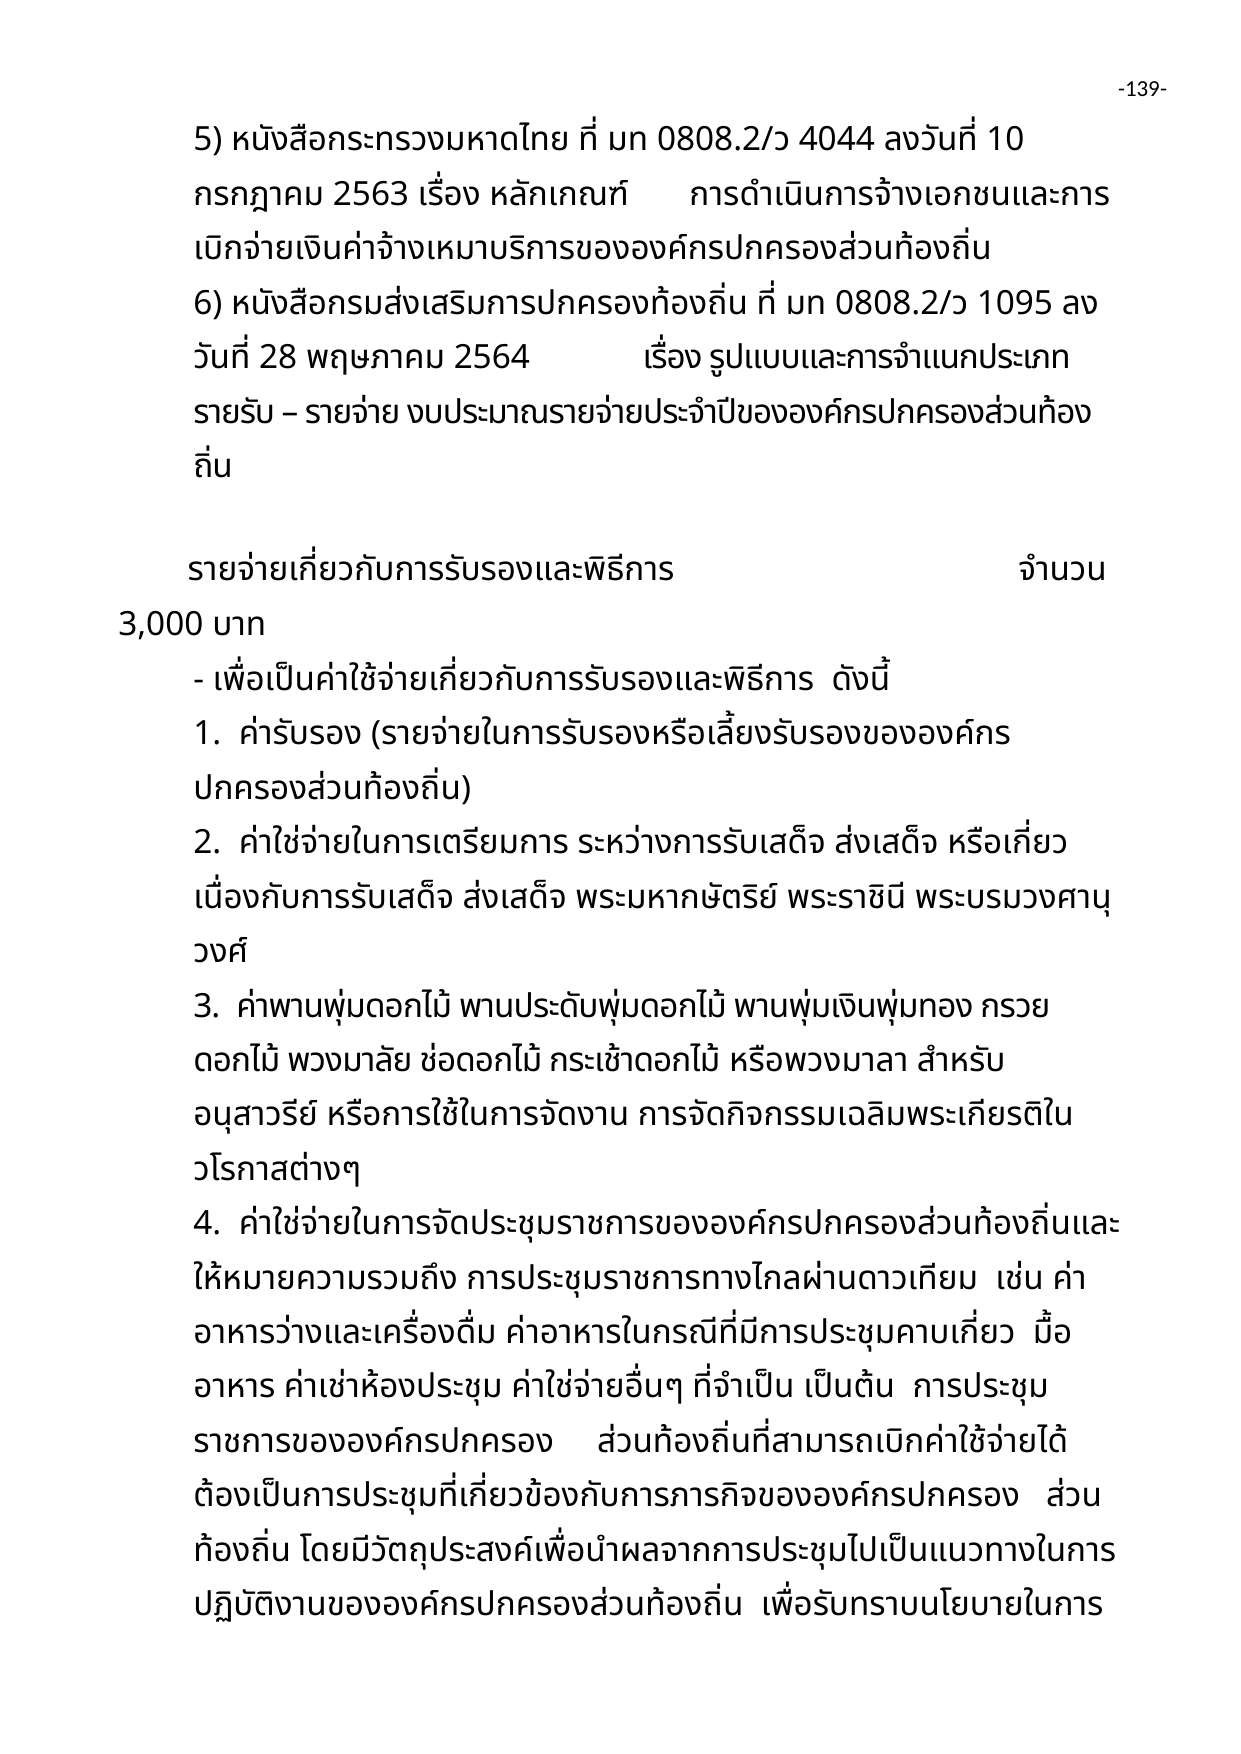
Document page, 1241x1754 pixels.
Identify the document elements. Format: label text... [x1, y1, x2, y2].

text 6) หนังสือกรมส่งเสริมการปกครองท้องถิ่น ที่ มท 0808.2/ว 1095 ลงวันที่ 28 พฤษภาคม 2564 เรื่อง รูปแบบและการจำแนกประเภทรายรับ – รายจ่าย งบประมาณรายจ่ายประจำปีขององค์กรปกครองส่วนท้องถิ่น [193, 278, 1122, 492]
text 1. ค่ารับรอง (รายจ่ายในการรับรองหรือเลี้ยงรับรองขององค์กรปกครองส่วนท้องถิ่น) [193, 709, 1122, 814]
text - เพื่อเป็นค่าใช้จ่ายเกี่ยวกับการรับรองและพิธีการ ดังนี้ [193, 654, 1122, 705]
text 2. ค่าใช่จ่ายในการเตรียมการ ระหว่างการรับเสด็จ ส่งเสด็จ หรือเกี่ยวเนื่องกับการรับเสด็จ ส่งเสด็จ พระมหากษัตริย์ พระราชินี พระบรมวงศานุวงศ์ [193, 818, 1122, 977]
text 5) หนังสือกระทรวงมหาดไทย ที่ มท 0808.2/ว 4044 ลงวันที่ 10 กรกฎาคม 2563 เรื่อง หลักเกณฑ์ การดำเนินการจ้างเอกชนและการเบิกจ่ายเงินค่าจ้างเหมาบริการขององค์กรปกครองส่วนท้องถิ่น [193, 115, 1122, 274]
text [193, 1199, 1122, 1630]
text 3. ค่าพานพุ่มดอกไม้ พานประดับพุ่มดอกไม้ พานพุ่มเงินพุ่มทอง กรวยดอกไม้ พวงมาลัย ช่อดอกไม้ กระเช้าดอกไม้ หรือพวงมาลา สำหรับอนุสาวรีย์ หรือการใช้ในการจัดงาน การจัดกิจกรรมเฉลิมพระเกียรติในวโรกาสต่างๆ [193, 981, 1122, 1195]
text รายจ่ายเกี่ยวกับการรับรองและพิธีการ จำนวน 3,000 บาท [118, 545, 1122, 650]
